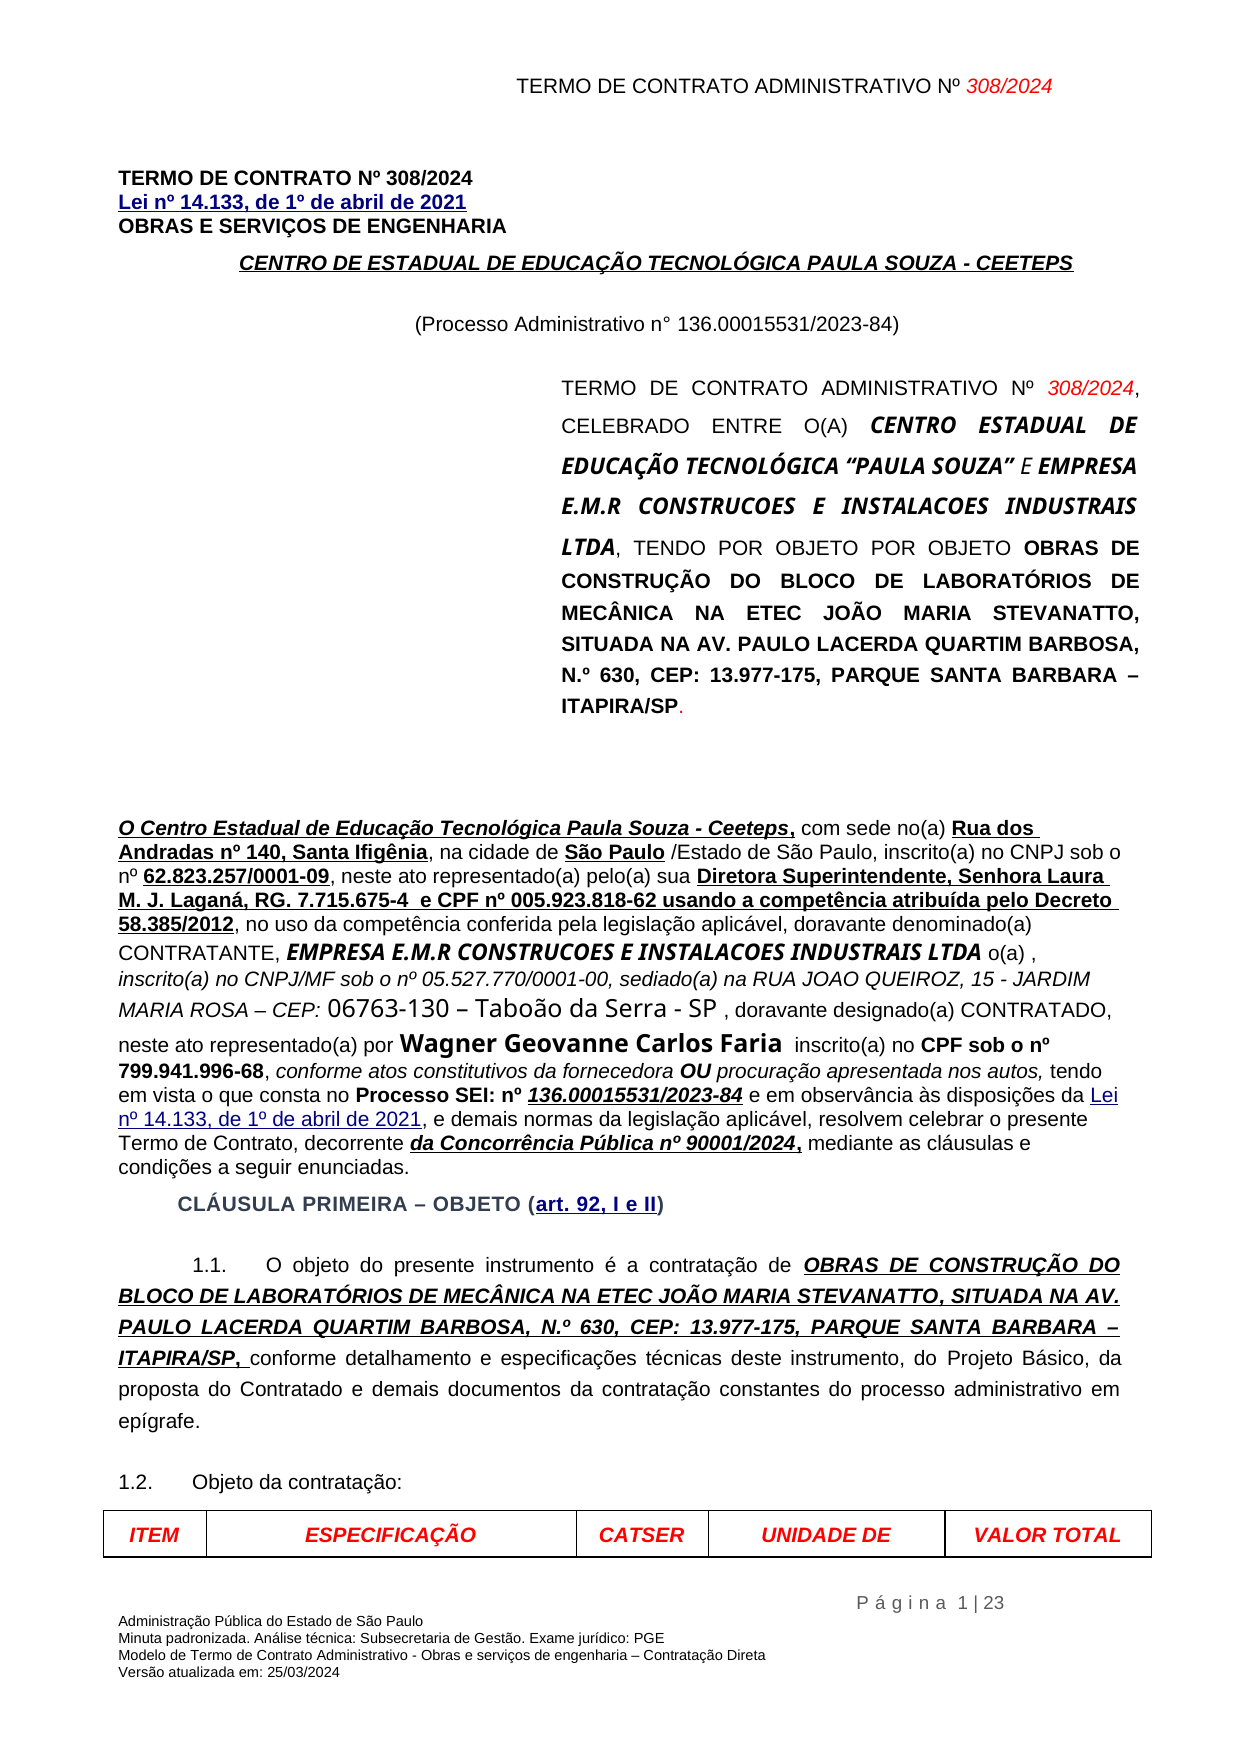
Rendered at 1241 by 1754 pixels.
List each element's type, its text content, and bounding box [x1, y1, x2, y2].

table_header VALOR TOTAL [946, 1511, 1151, 1556]
text TERMO DE CONTRATO ADMINISTRATIVO Nº 308/2024, CELEBRADO ENTRE O(A) CENTRO ESTADUAL DE EDUCAÇÃO TECNOLÓGICA “PAULA SOUZA” E EMPRESA E.M.R CONSTRUCOES E INSTALACOES INDUSTRAIS LTDA, TENDO POR OBJETO POR OBJETO OBRAS DE CONSTRUÇÃO DO BLOCO DE LABORATÓRIOS DE MECÂNICA NA ETEC JOÃO MARIA STEVANATTO, SITUADA NA AV. PAULO LACERDA QUARTIM BARBOSA, N.º 630, CEP: 13.977-175, PARQUE SANTA BARBARA – ITAPIRA/SP. [561, 376, 1140, 718]
text (Processo Administrativo n° 136.00015531/2023-84) [118, 311, 1122, 335]
text Objeto da contratação: [118, 1469, 1122, 1493]
list CLÁUSULA PRIMEIRA – OBJETO (art. 92, I e II) [118, 1192, 1122, 1216]
table_header CATSER [577, 1511, 708, 1556]
text O objeto do presente instrumento é a contratação de OBRAS DE CONSTRUÇÃO DO BLOCO DE LABORATÓRIOS DE MECÂNICA NA ETEC JOÃO MARIA STEVANATTO, SITUADA NA AV. PAULO LACERDA QUARTIM BARBOSA, N.º 630, CEP: 13.977-175, PARQUE SANTA BARBARA – ITAPIRA/SP, conforme detalhamento e especificações técnicas deste instrumento, do Projeto Básico, da proposta do Contratado e demais documentos da contratação constantes do processo administrativo em epígrafe. [118, 1253, 1122, 1432]
text CENTRO DE ESTADUAL DE EDUCAÇÃO TECNOLÓGICA PAULA SOUZA - CEETEPS [118, 250, 1122, 274]
table_header UNIDADE DE MEDIDA [709, 1511, 944, 1556]
text TERMO DE CONTRATO Nº 308/2024 Lei nº 14.133, de 1º de abril de 2021 OBRAS E SERVIÇOS DE ENGENHARIA [118, 166, 1122, 238]
text O Centro Estadual de Educação Tecnológica Paula Souza - Ceeteps, com sede no(a) Rua dos Andradas nº 140, Santa Ifigênia, na cidade de São Paulo /Estado de São Paulo, inscrito(a) no CNPJ sob o nº 62.823.257/0001-09, neste ato representado(a) pelo(a) sua Diretora Superintendente, Senhora Laura M. J. Laganá, RG. 7.715.675-4 e CPF nº 005.923.818-62 usando a competência atribuída pelo Decreto 58.385/2012, no uso da competência conferida pela legislação aplicável, doravante denominado(a) CONTRATANTE, EMPRESA E.M.R CONSTRUCOES E INSTALACOES INDUSTRAIS LTDA o(a) , inscrito(a) no CNPJ/MF sob o nº 05.527.770/0001-00, sediado(a) na RUA JOAO QUEIROZ, 15 - JARDIM MARIA ROSA – CEP: 06763-130 – Taboão da Serra - SP , doravante designado(a) CONTRATADO, neste ato representado(a) por Wagner Geovanne Carlos Faria inscrito(a) no CPF sob o nº 799.941.996-68, conforme atos constitutivos da fornecedora OU procuração apresentada nos autos, tendo em vista o que consta no Processo SEI: nº 136.00015531/2023-84 e em observância às disposições da Lei nº 14.133, de 1º de abril de 2021, e demais normas da legislação aplicável, resolvem celebrar o presente Termo de Contrato, decorrente da Concorrência Pública nº 90001/2024, mediante as cláusulas e condições a seguir enunciadas. [118, 816, 1122, 1179]
table_header ITEM [104, 1511, 206, 1556]
table_header ESPECIFICAÇÃO [207, 1511, 576, 1556]
